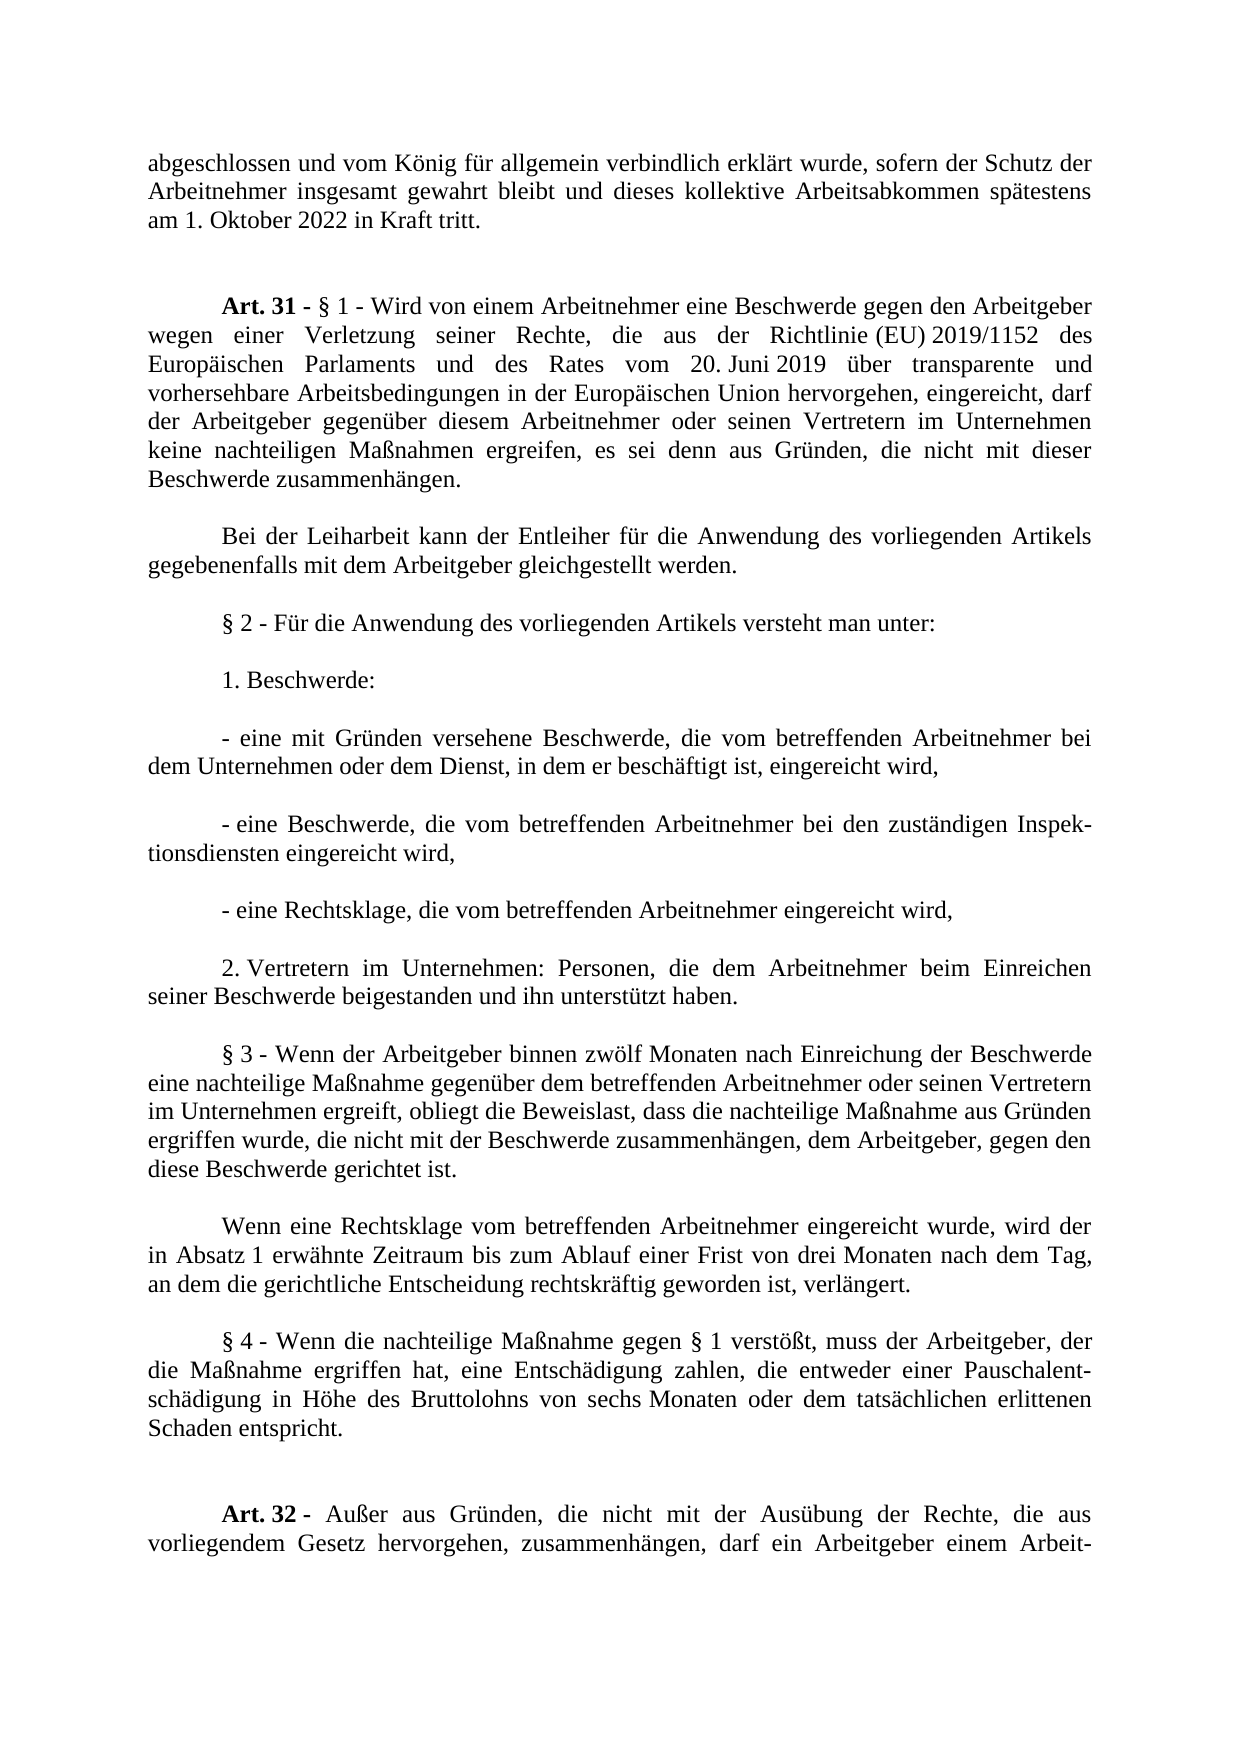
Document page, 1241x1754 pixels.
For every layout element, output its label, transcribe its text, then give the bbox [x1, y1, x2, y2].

text § 3 - Wenn der Arbeitgeber binnen zwölf Monaten nach Einreichung der Beschwerde eine nachteilige Maßnahme gegenüber dem betreffenden Arbeitnehmer oder seinen Vertretern im Unternehmen ergreift, obliegt die Beweislast, dass die nachteilige Maßnahme aus Gründen ergriffen wurde, die nicht mit der Beschwerde zusammenhängen, dem Arbeitgeber, gegen den diese Beschwerde gerichtet ist. [148, 1039, 1092, 1183]
text Bei der Leiharbeit kann der Entleiher für die Anwendung des vorliegenden Artikels gegebenenfalls mit dem Arbeitgeber gleichgestellt werden. [148, 521, 1092, 579]
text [148, 148, 1092, 234]
text - eine mit Gründen versehene Beschwerde, die vom betreffenden Arbeitnehmer bei dem Unternehmen oder dem Dienst, in dem er beschäftigt ist, eingereicht wird, [148, 723, 1092, 780]
text § 2 - Für die Anwendung des vorliegenden Artikels versteht man unter: [148, 608, 1092, 636]
text § 4 - Wenn die nachteilige Maßnahme gegen § 1 verstößt, muss der Arbeitgeber, der die Maßnahme ergriffen hat, eine Entschädigung zahlen, die entweder einer Pauschalent-schädigung in Höhe des Bruttolohns von sechs Monaten oder dem tatsächlichen erlittenen Schaden entspricht. [148, 1326, 1092, 1441]
text 2. Vertretern im Unternehmen: Personen, die dem Arbeitnehmer beim Einreichen seiner Beschwerde beigestanden und ihn unterstützt haben. [148, 953, 1092, 1010]
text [148, 1499, 1092, 1556]
text 1. Beschwerde: [148, 665, 1092, 694]
text - eine Rechtsklage, die vom betreffenden Arbeitnehmer eingereicht wird, [148, 895, 1092, 924]
text Wenn eine Rechtsklage vom betreffenden Arbeitnehmer eingereicht wurde, wird der in Absatz 1 erwähnte Zeitraum bis zum Ablauf einer Frist von drei Monaten nach dem Tag, an dem die gerichtliche Entscheidung rechtskräftig geworden ist, verlängert. [148, 1211, 1092, 1298]
text - eine Beschwerde, die vom betreffenden Arbeitnehmer bei den zuständigen Inspek-tionsdiensten eingereicht wird, [148, 809, 1092, 866]
text Art. 31 - § 1 - Wird von einem Arbeitnehmer eine Beschwerde gegen den Arbeitgeber wegen einer Verletzung seiner Rechte, die aus der Richtlinie (EU) 2019/1152 des Europäischen Parlaments und des Rates vom 20. Juni 2019 über transparente und vorhersehbare Arbeitsbedingungen in der Europäischen Union hervorgehen, eingereicht, darf der Arbeitgeber gegenüber diesem Arbeitnehmer oder seinen Vertretern im Unternehmen keine nachteiligen Maßnahmen ergreifen, es sei denn aus Gründen, die nicht mit dieser Beschwerde zusammenhängen. [148, 291, 1092, 493]
